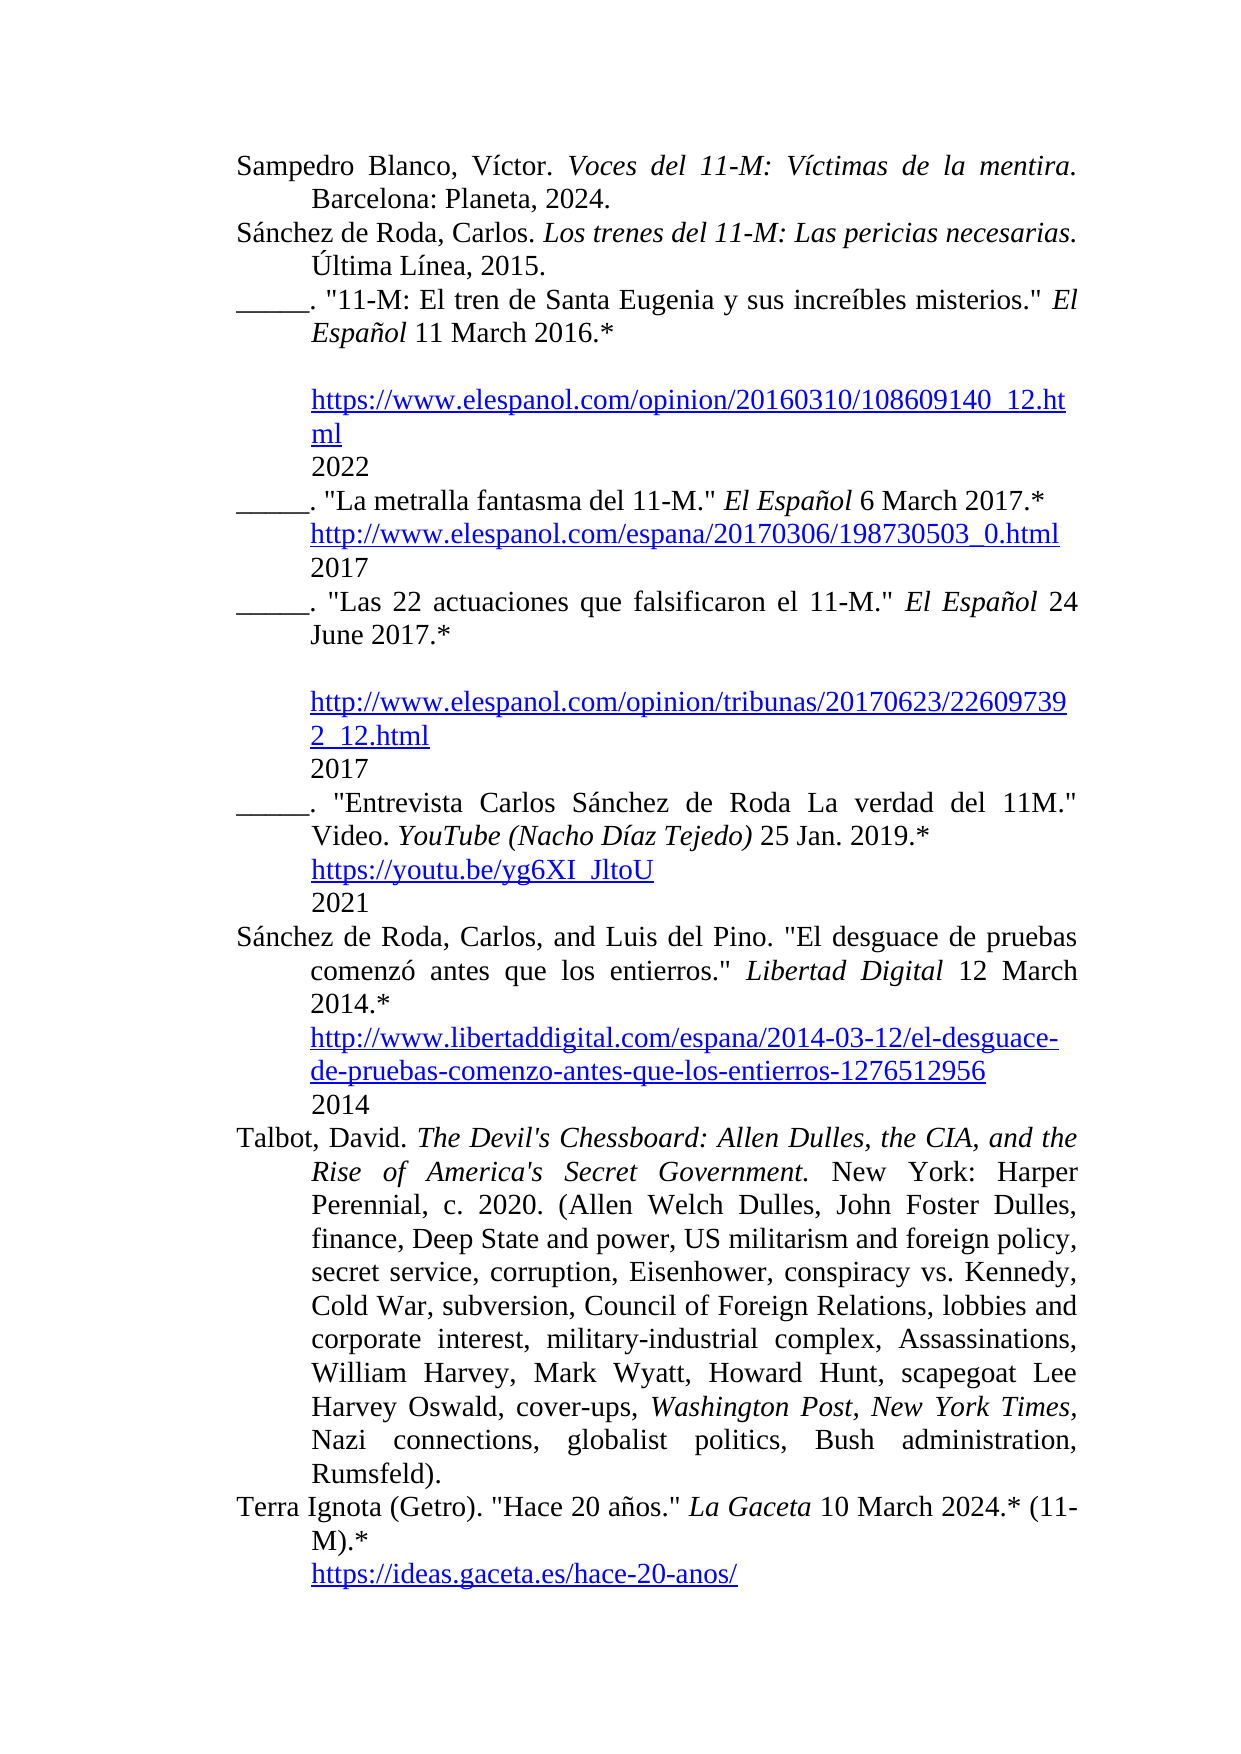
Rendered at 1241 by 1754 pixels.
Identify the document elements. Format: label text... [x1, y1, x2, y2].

text 2017 [236, 550, 1078, 584]
text Sánchez de Roda, Carlos. Los trenes del 11-M: Las pericias necesarias. Última Línea, 2015. [236, 215, 1078, 282]
text _____. "Las 22 actuaciones que falsificaron el 11-M." El Español 24 June 2017.* [236, 584, 1078, 651]
text https://www.elespanol.com/opinion/20160310/108609140_12.html [236, 349, 1078, 449]
text 2014 [236, 1087, 1078, 1120]
text http://www.elespanol.com/opinion/tribunas/20170623/226097392_12.html [236, 651, 1078, 751]
text Talbot, David. The Devil's Chessboard: Allen Dulles, the CIA, and the Rise of America's Secret Government. New York: Harper Perennial, c. 2020. (Allen Welch Dulles, John Foster Dulles, finance, Deep State and power, US militarism and foreign policy, secret service, corruption, Eisenhower, conspiracy vs. Kennedy, Cold War, subversion, Council of Foreign Relations, lobbies and corporate interest, military-industrial complex, Assassinations, William Harvey, Mark Wyatt, Howard Hunt, scapegoat Lee Harvey Oswald, cover-ups, Washington Post, New York Times, Nazi connections, globalist politics, Bush administration, Rumsfeld). [236, 1120, 1078, 1489]
text Terra Ignota (Getro). "Hace 20 años." La Gaceta 10 March 2024.* (11-M).* [236, 1489, 1078, 1556]
text _____. "Entrevista Carlos Sánchez de Roda La verdad del 11M." Video. YouTube (Nacho Díaz Tejedo) 25 Jan. 2019.* [236, 785, 1078, 852]
text 2017 [236, 751, 1078, 785]
text https://ideas.gaceta.es/hace-20-anos/ [236, 1556, 1078, 1590]
text 2021 [311, 886, 1078, 919]
text _____. "11-M: El tren de Santa Eugenia y sus increíbles misterios." El Español 11 March 2016.* [236, 282, 1078, 349]
text http://www.libertaddigital.com/espana/2014-03-12/el-desguace-de-pruebas-comenzo-antes-que-los-entierros-1276512956 [310, 1020, 1078, 1087]
text _____. "La metralla fantasma del 11-M." El Español 6 March 2017.* [236, 483, 1078, 517]
text http://www.elespanol.com/espana/20170306/198730503_0.html [236, 517, 1078, 550]
text https://youtu.be/yg6XI_JltoU [311, 852, 1078, 886]
text 2022 [236, 449, 1078, 483]
text Sampedro Blanco, Víctor. Voces del 11-M: Víctimas de la mentira. Barcelona: Planeta, 2024. [236, 148, 1078, 215]
text Sánchez de Roda, Carlos, and Luis del Pino. "El desguace de pruebas comenzó antes que los entierros." Libertad Digital 12 March 2014.* [236, 919, 1078, 1020]
